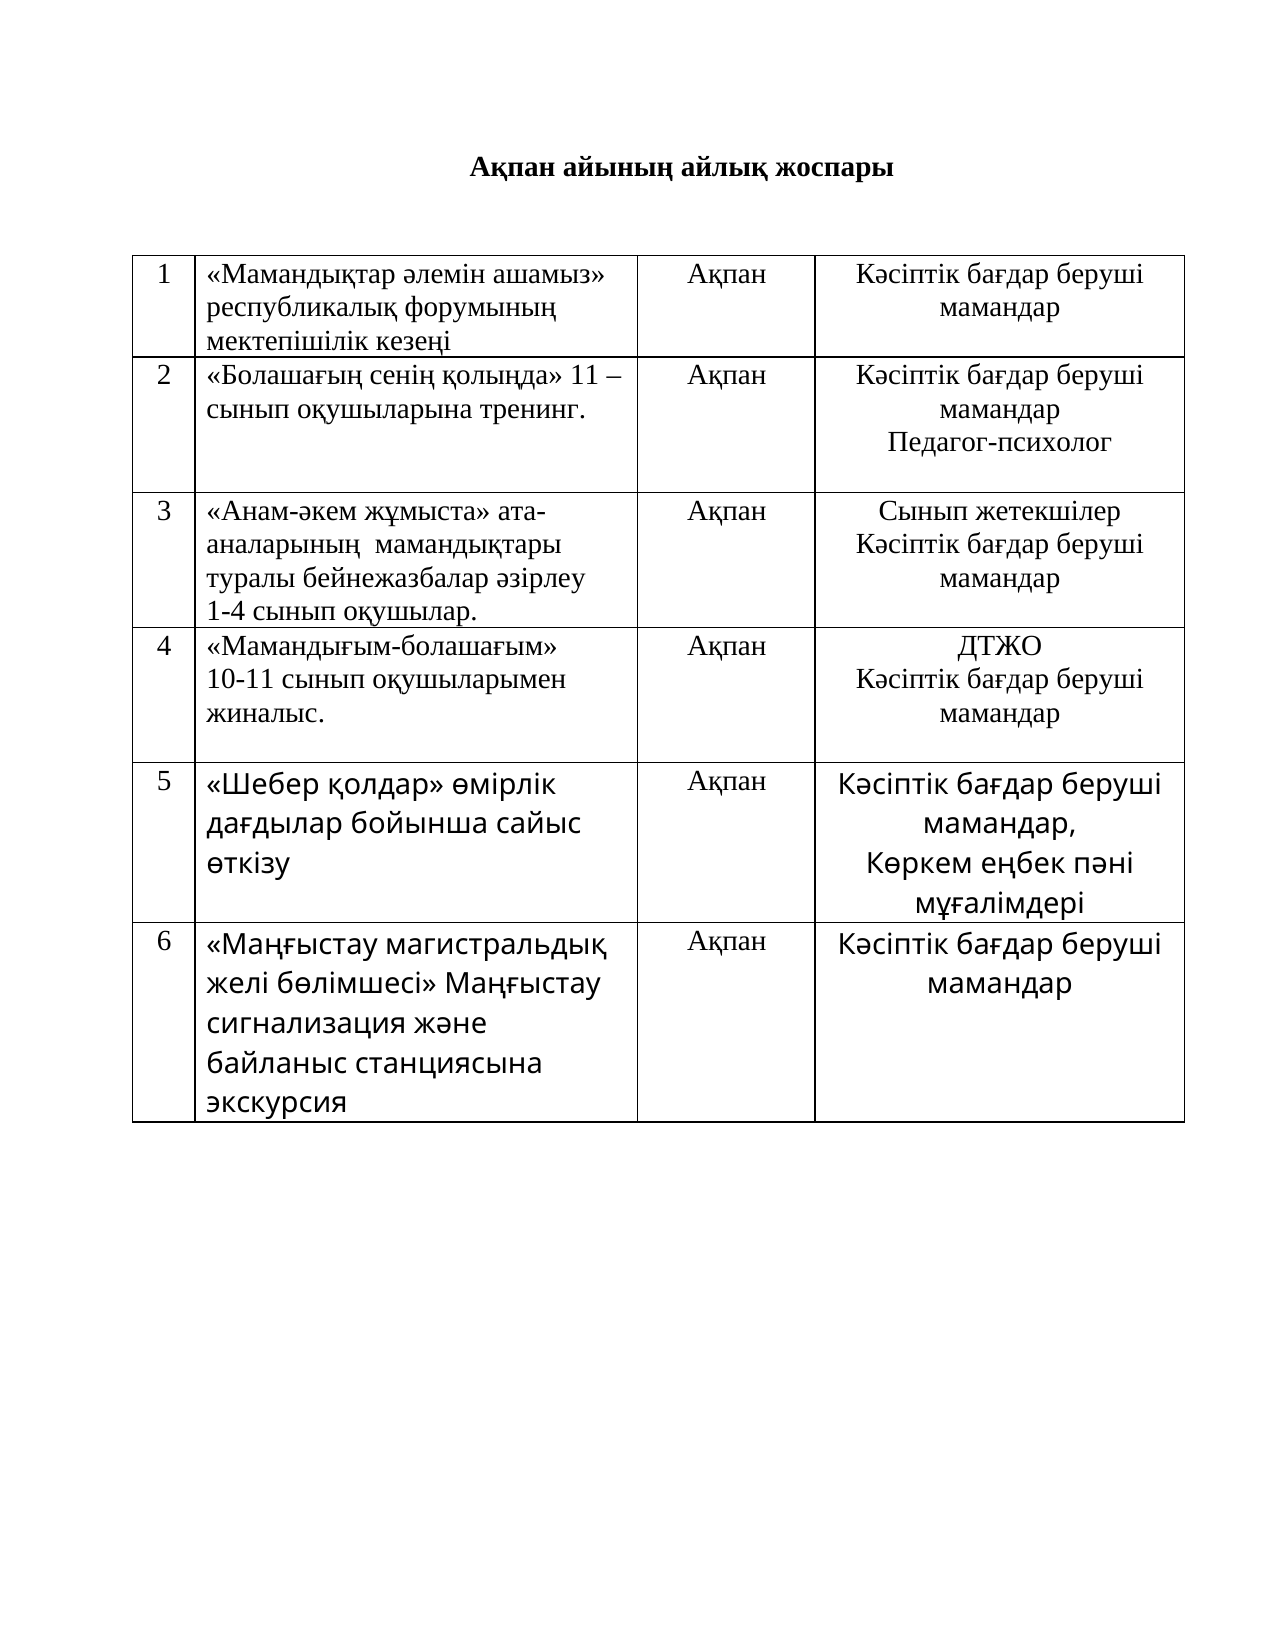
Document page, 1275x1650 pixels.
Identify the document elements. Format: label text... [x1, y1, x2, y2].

table_cell Ақпан [638, 763, 814, 922]
table_cell Ақпан [638, 923, 814, 1121]
table_cell 4 [133, 628, 194, 762]
table_cell Ақпан [638, 358, 814, 492]
table_cell «Болашағың сенің қолыңда» 11 –сынып оқушыларына тренинг. [196, 358, 637, 492]
table_cell Ақпан [638, 628, 814, 762]
table_cell 6 [133, 923, 194, 1121]
table_cell Кәсіптік бағдар беруші мамандар Педагог-психолог [816, 358, 1184, 492]
table_cell 2 [133, 358, 194, 492]
table_cell «Шебер қолдар» өмірлік дағдылар бойынша сайыс өткізу [196, 763, 637, 922]
table_cell «Анам-әкем жұмыста» ата-аналарының мамандықтары туралы бейнежазбалар әзірлеу 1-4 сынып оқушылар. [196, 493, 637, 627]
table_cell 5 [133, 763, 194, 922]
table_header 1 [133, 256, 194, 356]
table_cell «Мамандығым-болашағым» 10-11 сынып оқушыларымен жиналыс. [196, 628, 637, 762]
table_cell ДТЖО Кәсіптік бағдар беруші мамандар [816, 628, 1184, 762]
table_cell Сынып жетекшілер Кәсіптік бағдар беруші мамандар [816, 493, 1184, 627]
table_cell Кәсіптік бағдар беруші мамандар, Көркем еңбек пәні мұғалімдері [816, 763, 1184, 922]
text Ақпан айының айлық жоспары [177, 149, 1186, 183]
table_cell 3 [133, 493, 194, 627]
table_header «Мамандықтар әлемін ашамыз» республикалық форумының мектепішілік кезеңі [196, 256, 637, 356]
table_cell Ақпан [638, 493, 814, 627]
table_header Ақпан [638, 256, 814, 356]
table_cell Кәсіптік бағдар беруші мамандар [816, 923, 1184, 1121]
table_header Кәсіптік бағдар беруші мамандар [816, 256, 1184, 356]
